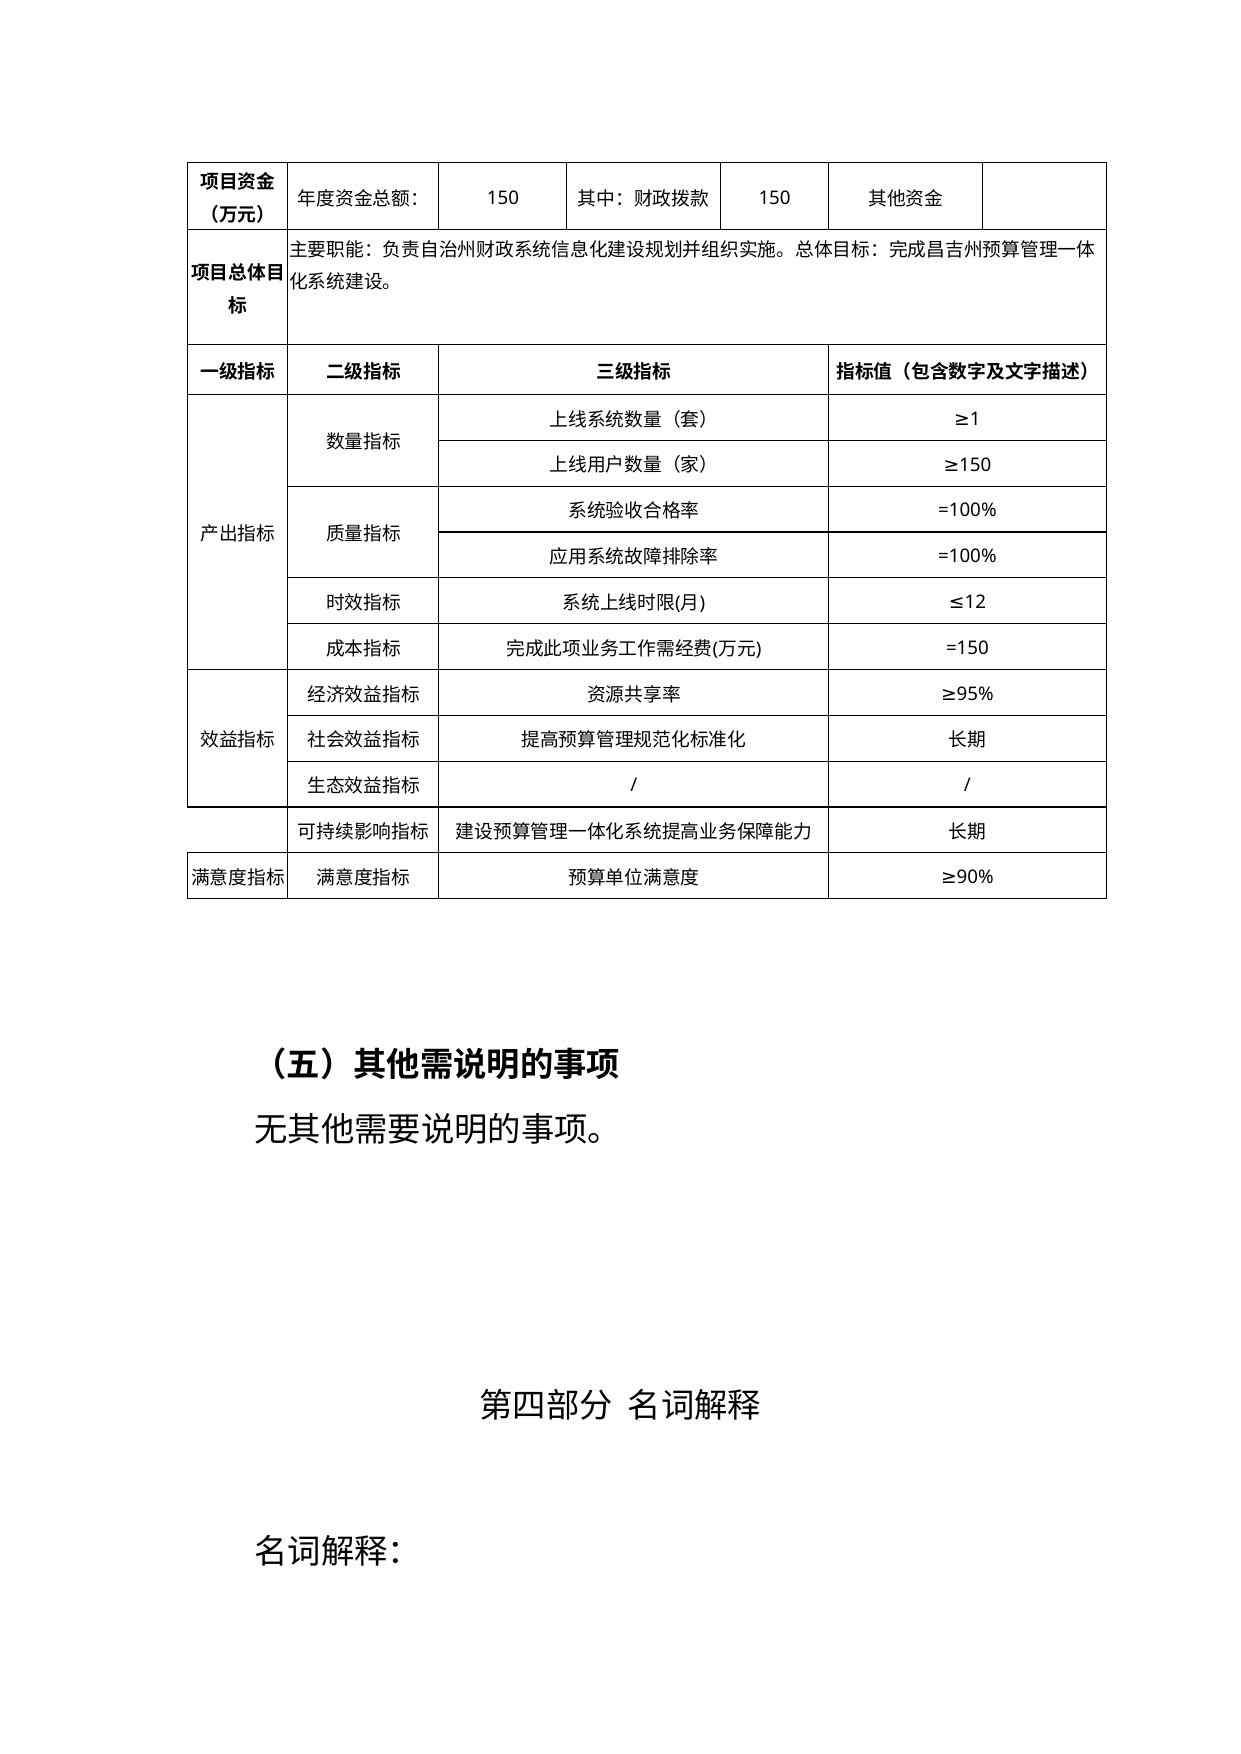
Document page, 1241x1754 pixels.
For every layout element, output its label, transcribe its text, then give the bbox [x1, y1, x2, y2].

table_cell 150 [439, 163, 566, 229]
table_cell 项目资金（万元） [188, 163, 287, 229]
table_cell 社会效益指标 [288, 716, 438, 761]
table_cell =100% [829, 533, 1106, 577]
table_cell 长期 [829, 716, 1106, 761]
table_cell =100% [829, 487, 1106, 531]
table_cell 数量指标 [288, 395, 438, 486]
table_cell 生态效益指标 [288, 762, 438, 806]
table_cell 提高预算管理规范化标准化 [439, 716, 828, 761]
table_cell 满意度指标 [288, 853, 438, 898]
table_cell ≤12 [829, 578, 1106, 623]
table_cell 产出指标 [188, 395, 287, 669]
table_cell 系统验收合格率 [439, 487, 828, 531]
table_cell 系统上线时限(月) [439, 578, 828, 623]
table_cell / [439, 762, 828, 806]
table_cell 年度资金总额： [288, 163, 438, 229]
table_cell 质量指标 [288, 487, 438, 577]
table_cell / [829, 762, 1106, 806]
table_cell 上线用户数量（家） [439, 441, 828, 486]
table_cell 可持续影响指标 [288, 808, 438, 852]
table_cell 指标值（包含数字及文字描述） [829, 345, 1106, 394]
text 无其他需要说明的事项。 [187, 1094, 1053, 1159]
table_cell 时效指标 [288, 578, 438, 623]
table_cell 建设预算管理一体化系统提高业务保障能力 [439, 808, 828, 852]
table_cell 二级指标 [288, 345, 438, 394]
table_cell 资源共享率 [439, 670, 828, 715]
table_cell 长期 [829, 808, 1106, 852]
table_cell 效益指标 [188, 670, 287, 806]
table_cell 上线系统数量（套） [439, 395, 828, 440]
table_cell ≥95% [829, 670, 1106, 715]
table_cell 成本指标 [288, 624, 438, 669]
table_cell 其他资金 [829, 163, 982, 229]
text 名词解释： [187, 1517, 1053, 1582]
table_cell =150 [829, 624, 1106, 669]
table_cell 其中：财政拨款 [567, 163, 720, 229]
table_cell 主要职能：负责自治州财政系统信息化建设规划并组织实施。总体目标：完成昌吉州预算管理一体化系统建设。 [288, 230, 1106, 344]
table_cell [983, 163, 1106, 229]
table_cell 项目总体目标 [188, 230, 287, 344]
table_cell 三级指标 [439, 345, 828, 394]
table_cell 满意度指标 [188, 853, 287, 898]
table_cell 经济效益指标 [288, 670, 438, 715]
table_cell ≥150 [829, 441, 1106, 486]
table_cell ≥1 [829, 395, 1106, 440]
text 第四部分 名词解释 [187, 1370, 1053, 1435]
table_cell 完成此项业务工作需经费(万元) [439, 624, 828, 669]
text （五）其他需说明的事项 [187, 1029, 1053, 1094]
table_cell 150 [721, 163, 828, 229]
table_cell ≥90% [829, 853, 1106, 898]
table_cell 预算单位满意度 [439, 853, 828, 898]
table_cell 一级指标 [188, 345, 287, 394]
table_cell 应用系统故障排除率 [439, 533, 828, 577]
